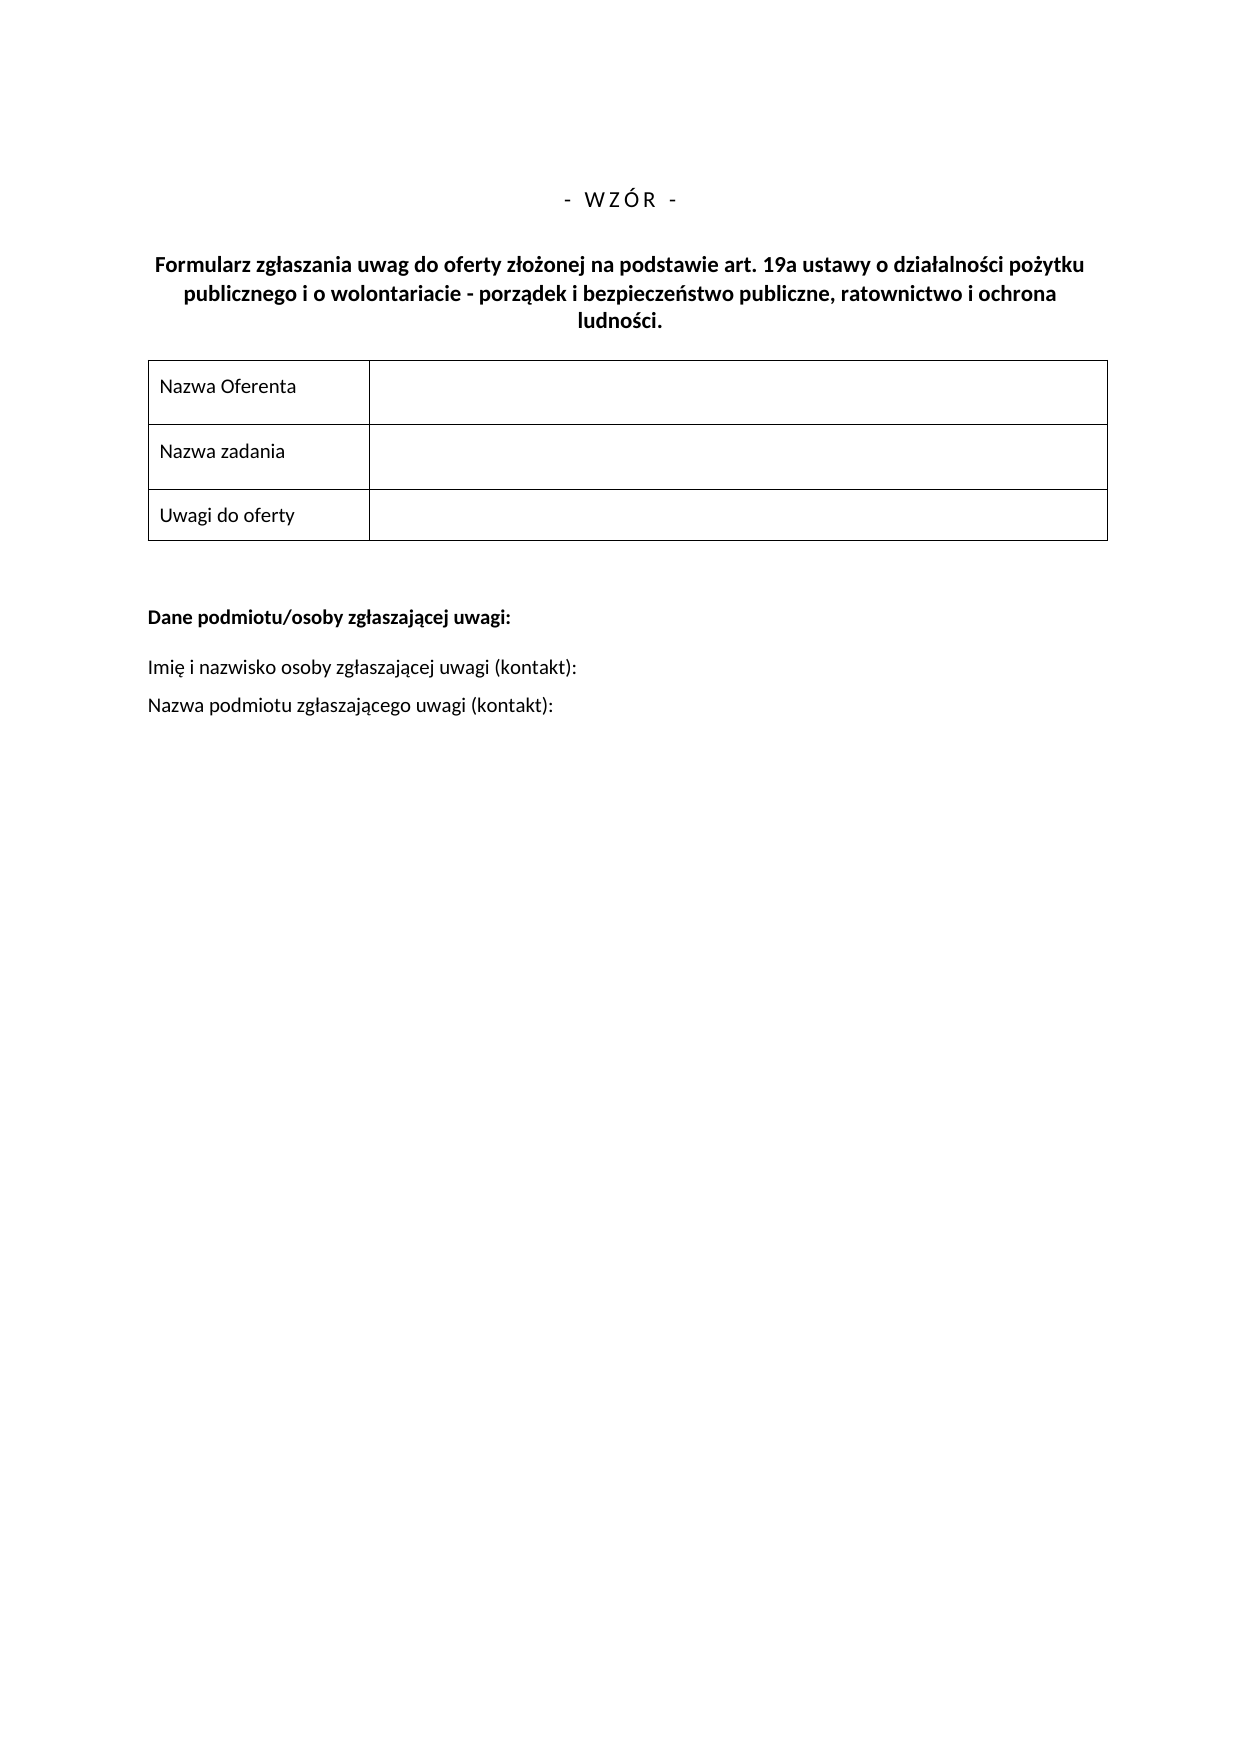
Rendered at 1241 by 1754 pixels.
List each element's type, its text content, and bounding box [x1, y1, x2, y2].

table_header [370, 361, 1107, 424]
text - WZÓR - [148, 185, 1093, 213]
text Formularz zgłaszania uwag do oferty złożonej na podstawie art. 19a ustawy o działalności pożytku publicznego i o wolontariacie - porządek i bezpieczeństwo publiczne, ratownictwo i ochrona ludności. [148, 251, 1093, 335]
table_cell [370, 425, 1107, 489]
text Dane podmiotu/osoby zgłaszającej uwagi: [148, 604, 1093, 629]
table_header Nazwa Oferenta [149, 361, 369, 424]
table_cell Nazwa zadania [149, 425, 369, 489]
text Nazwa podmiotu zgłaszającego uwagi (kontakt): [148, 692, 1093, 717]
table_cell Uwagi do oferty [149, 490, 369, 540]
text Imię i nazwisko osoby zgłaszającej uwagi (kontakt): [148, 654, 1093, 679]
table_cell [370, 490, 1107, 540]
